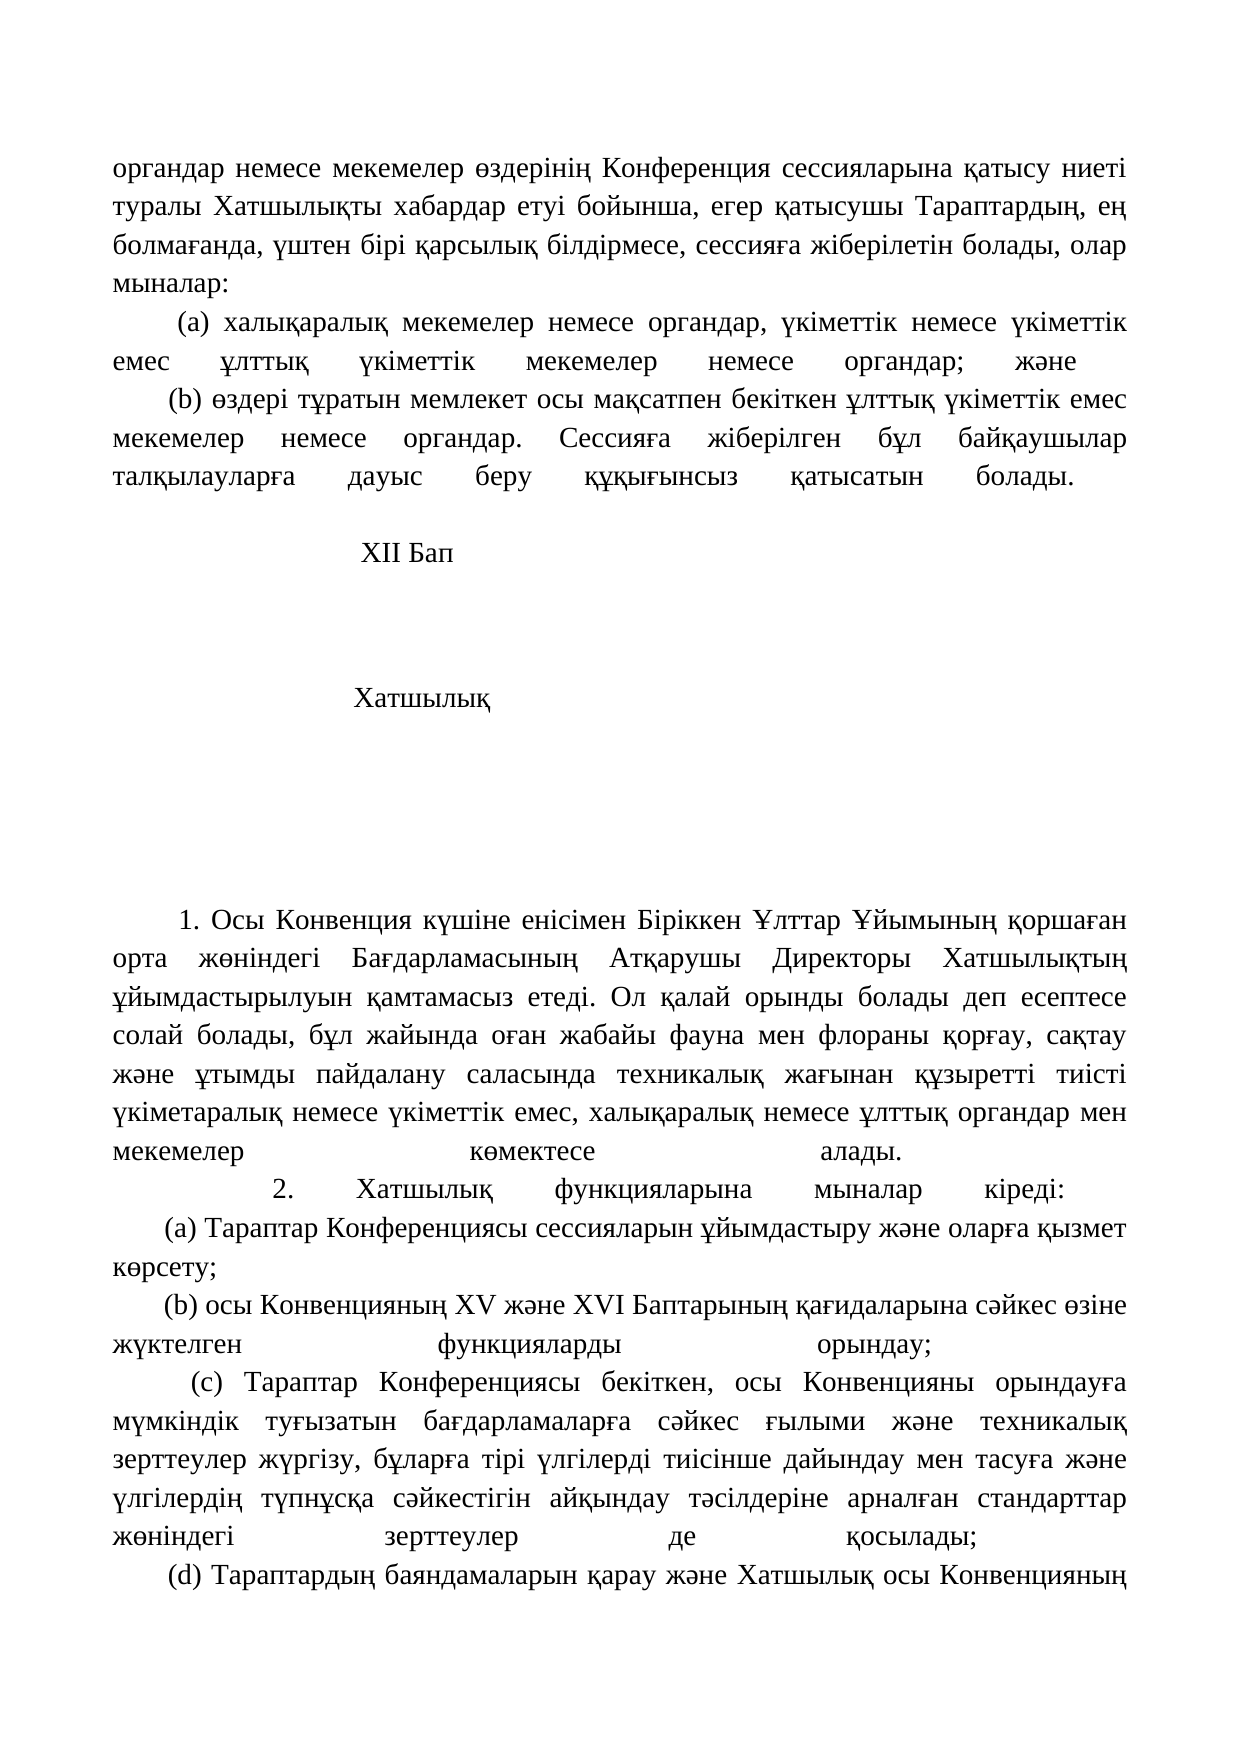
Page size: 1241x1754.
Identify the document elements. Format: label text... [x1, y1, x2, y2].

text ХІІ Бап [112, 535, 1128, 569]
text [112, 150, 1128, 530]
text Хатшылық [112, 680, 1128, 714]
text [112, 825, 1128, 1591]
